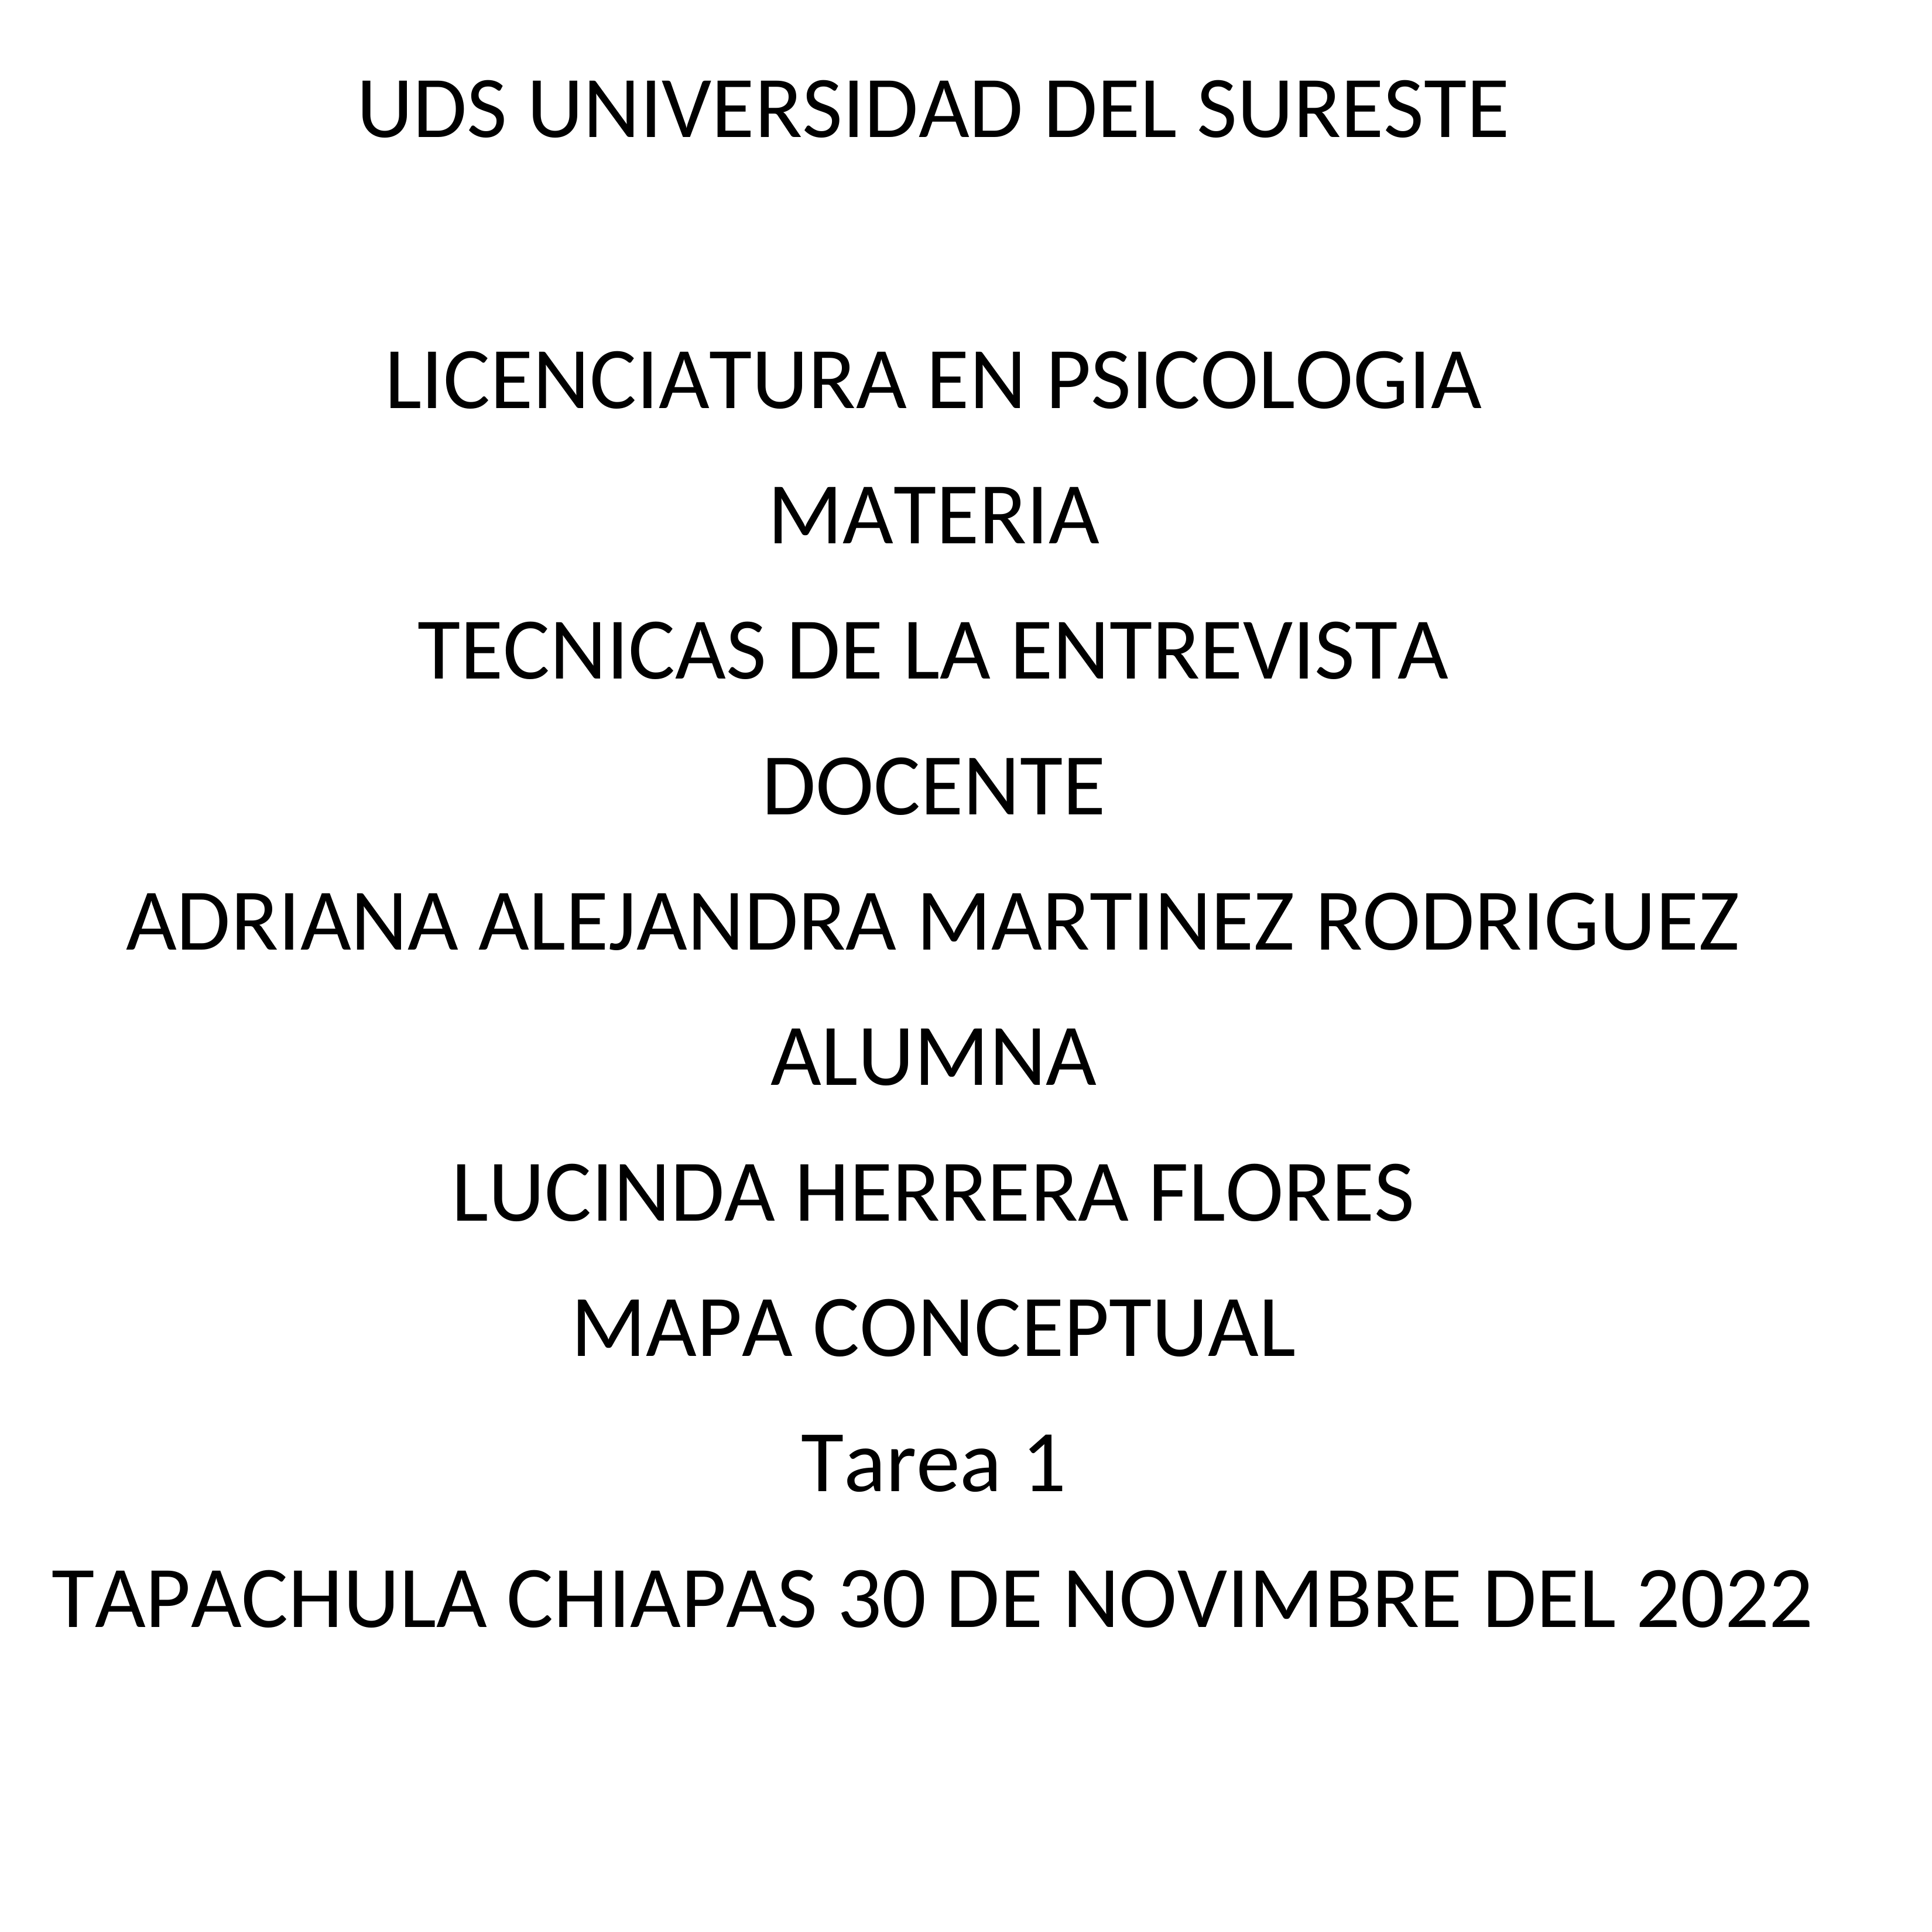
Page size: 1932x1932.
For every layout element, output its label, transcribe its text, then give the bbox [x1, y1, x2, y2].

text TAPACHULA CHIAPAS 30 DE NOVIMBRE DEL 2022 [35, 1542, 1833, 1649]
text MAPA CONCEPTUAL [35, 1271, 1833, 1378]
text Tarea 1 [35, 1406, 1833, 1513]
text ALUMNA [35, 1000, 1833, 1107]
text ADRIANA ALEJANDRA MARTINEZ RODRIGUEZ [35, 865, 1833, 972]
text LUCINDA HERRERA FLORES [35, 1135, 1833, 1243]
text LICENCIATURA EN PSICOLOGIA [35, 323, 1833, 430]
text DOCENTE [35, 729, 1833, 836]
text MATERIA [35, 458, 1833, 566]
text UDS UNIVERSIDAD DEL SURESTE [35, 52, 1833, 159]
text TECNICAS DE LA ENTREVISTA [35, 594, 1833, 701]
